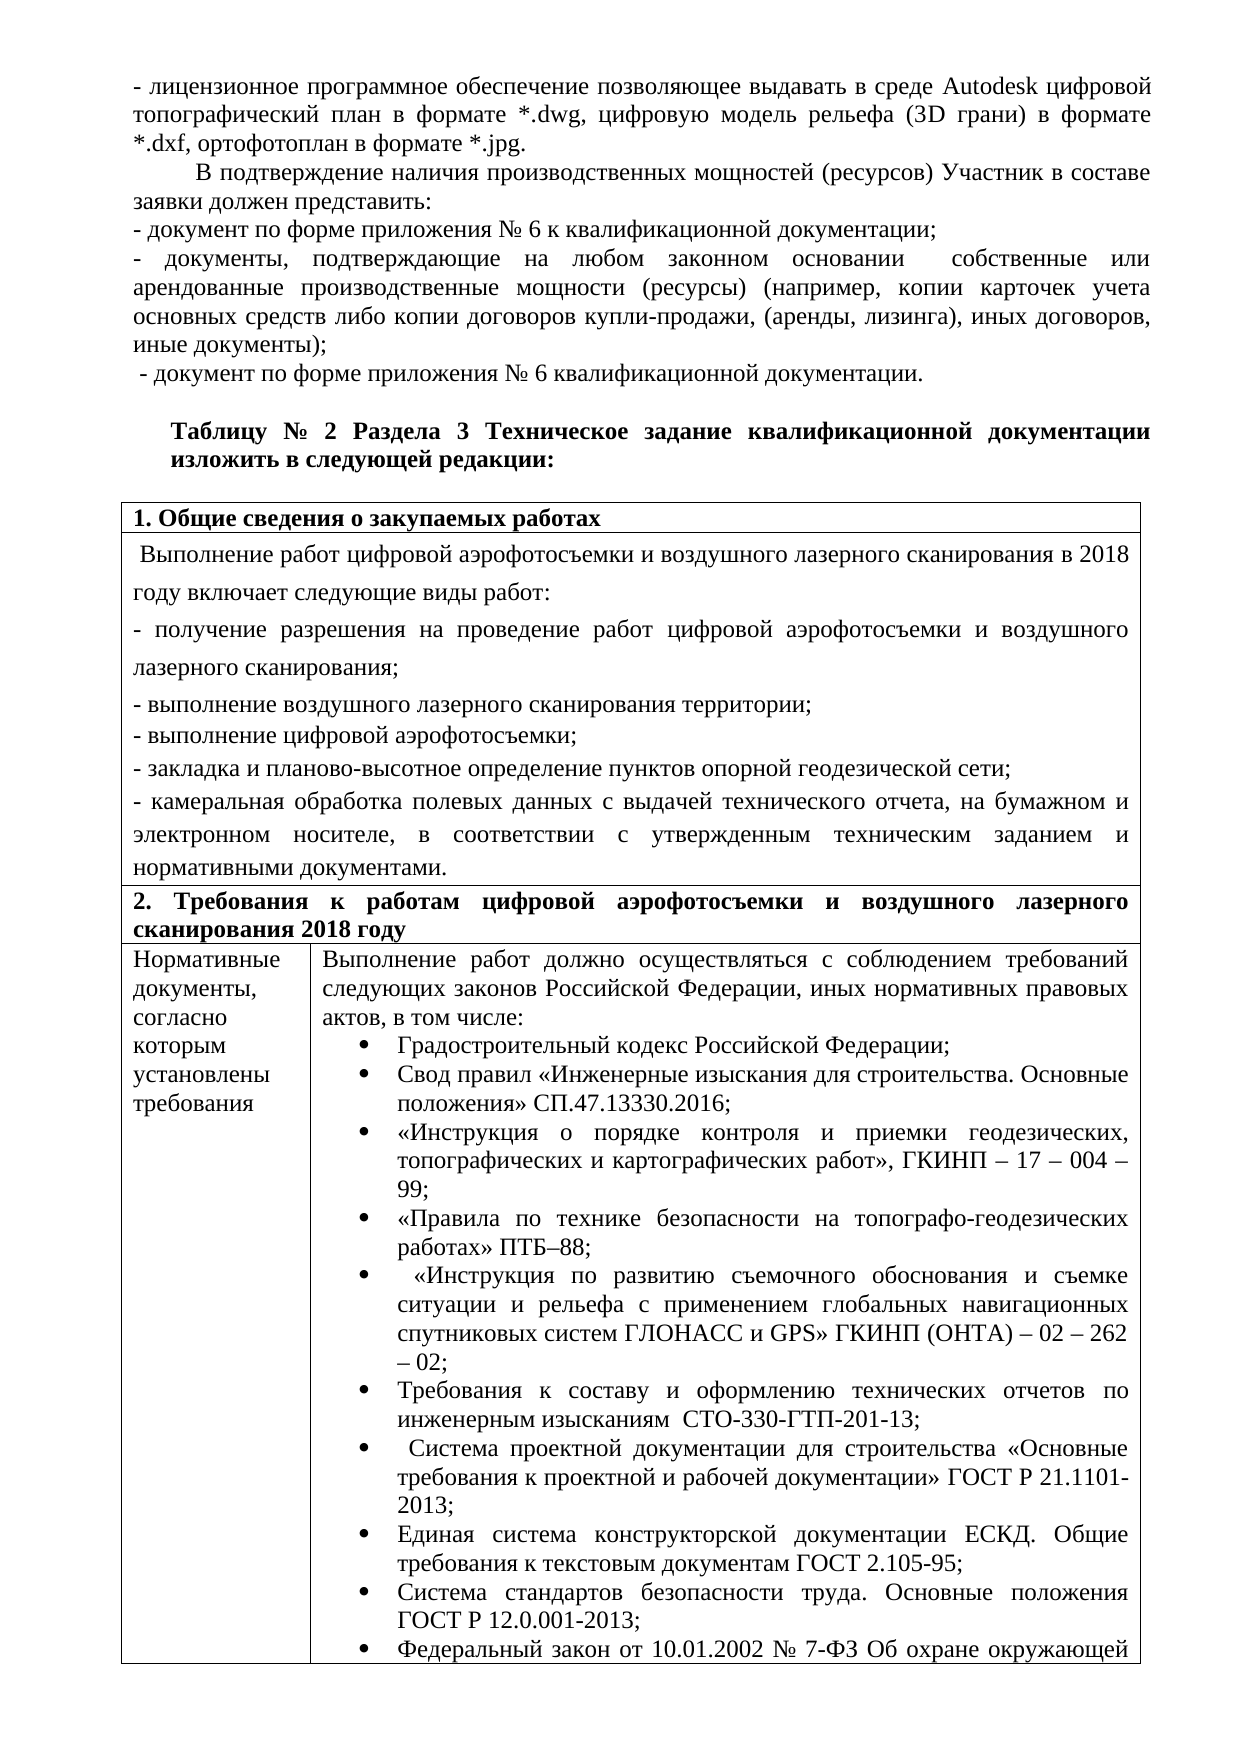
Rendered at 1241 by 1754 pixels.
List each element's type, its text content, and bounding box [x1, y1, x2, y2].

text - лицензионное программное обеспечение позволяющее выдавать в среде Autodesk цифровой топографический план в формате *.dwg, цифровую модель рельефа (3D грани) в формате *.dxf, ортофотоплан в формате *.jpg. [133, 71, 1152, 157]
text - документ по форме приложения № 6 квалификационной документации. [133, 358, 1152, 387]
text - документы, подтверждающие на любом законном основании собственные или арендованные производственные мощности (ресурсы) (например, копии карточек учета основных средств либо копии договоров купли-продажи, (аренды, лизинга), иных договоров, иные документы); [133, 243, 1152, 358]
table_header 1. Общие сведения о закупаемых работах [122, 503, 1140, 532]
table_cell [311, 944, 1140, 1663]
table_cell 2. Требования к работам цифровой аэрофотосъемки и воздушного лазерного сканирования 2018 году [122, 886, 1140, 943]
table_cell Выполнение работ цифровой аэрофотосъемки и воздушного лазерного сканирования в 2018 году включает следующие виды работ: - получение разрешения на проведение работ цифровой аэрофотосъемки и воздушного лазерного сканирования; - выполнение воздушного лазерного сканирования территории; - выполнение цифровой аэрофотосъемки; - закладка и планово-высотное определение пунктов опорной геодезической сети; - камеральная обработка полевых данных с выдачей технического отчета, на бумажном и электронном носителе, в соответствии с утвержденным техническим заданием и нормативными документами. [122, 533, 1140, 885]
text В подтверждение наличия производственных мощностей (ресурсов) Участник в составе заявки должен представить: [133, 157, 1152, 214]
list Таблицу № 2 Раздела 3 Техническое задание квалификационной документации изложить в следующей редакции: [170, 416, 1152, 473]
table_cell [122, 944, 310, 1663]
text - документ по форме приложения № 6 к квалификационной документации; [133, 214, 1152, 243]
